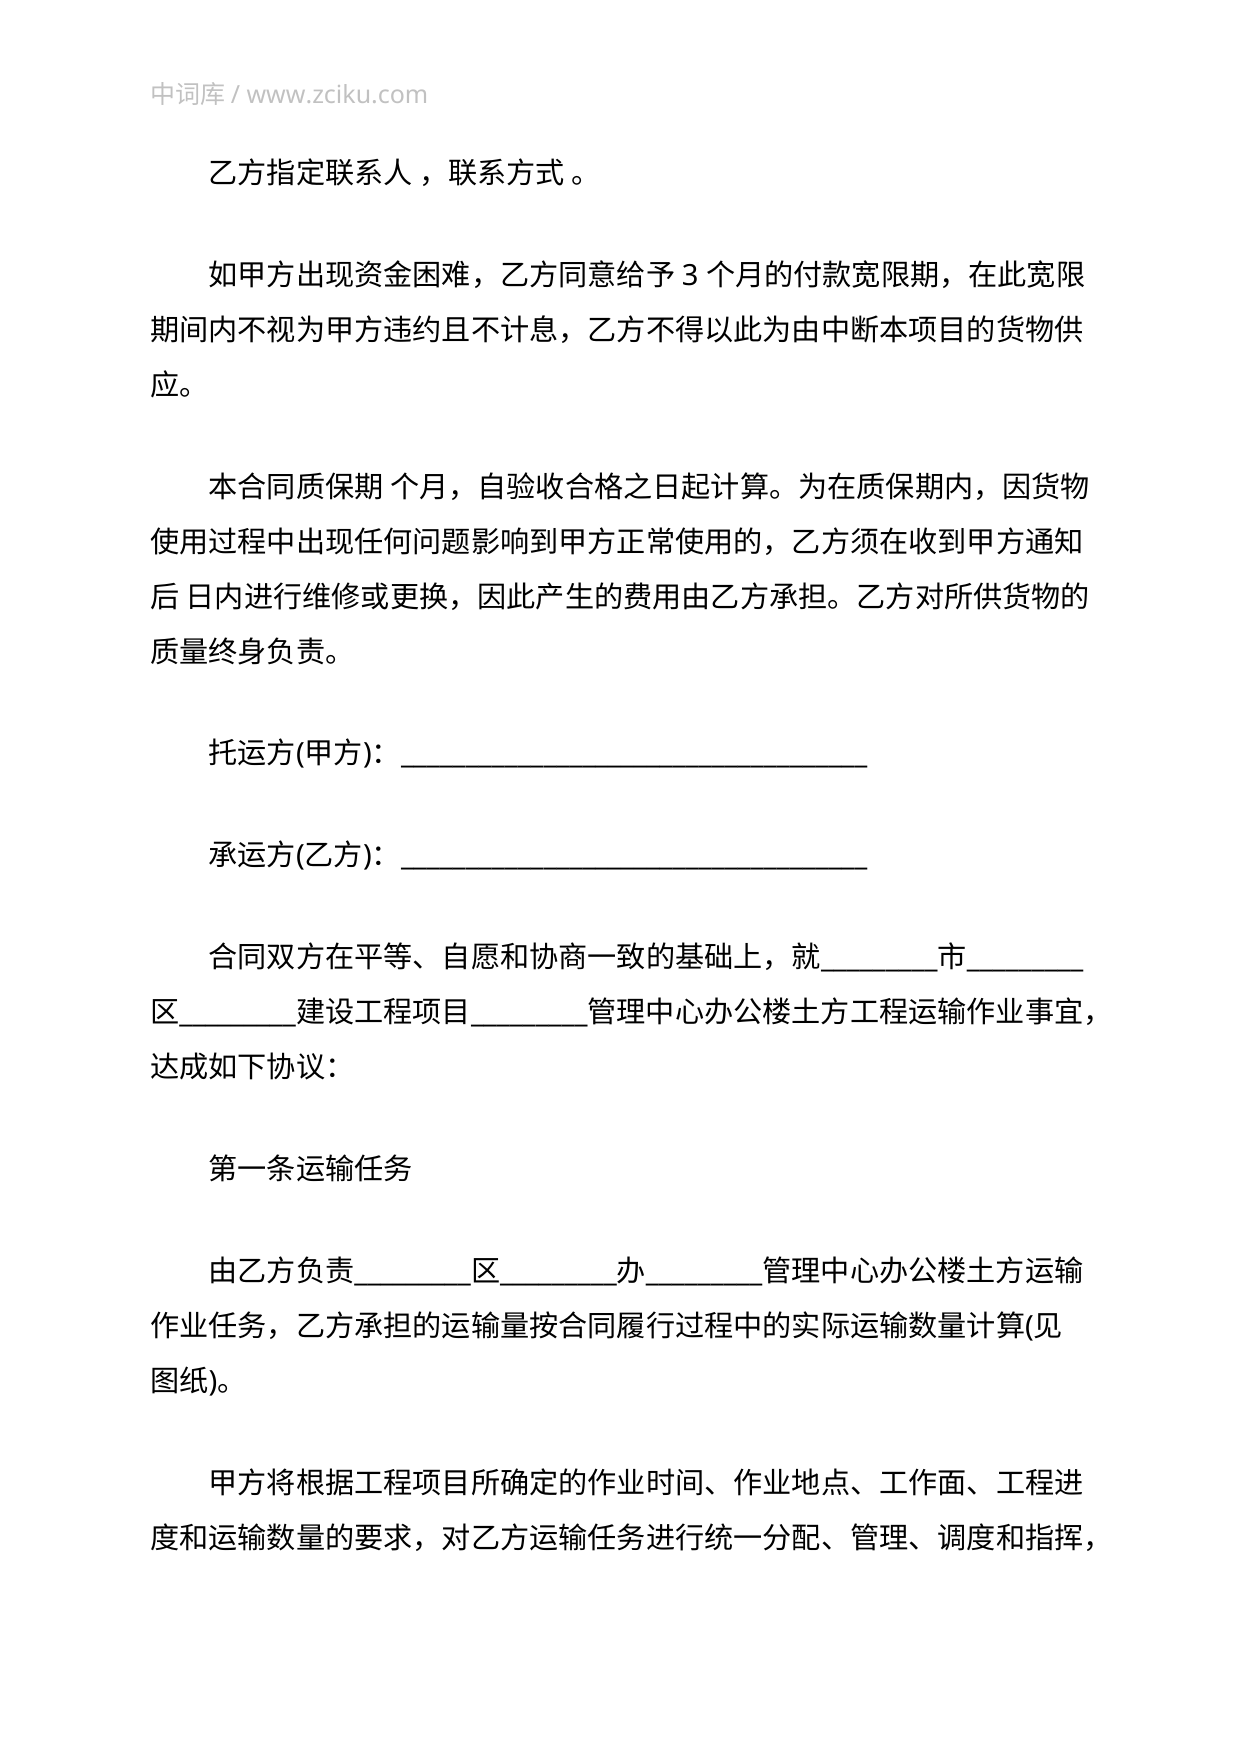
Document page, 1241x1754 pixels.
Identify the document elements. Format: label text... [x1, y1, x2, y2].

text 由乙方负责_________区_________办_________管理中心办公楼土方运输作业任务，乙方承担的运输量按合同履行过程中的实际运输数量计算(见图纸)。 [150, 1247, 1090, 1400]
text 乙方指定联系人 ，联系方式 。 [150, 150, 1090, 192]
text 托运方(甲方)：____________________________________ [150, 730, 1090, 772]
text 如甲方出现资金困难，乙方同意给予 3 个月的付款宽限期，在此宽限期间内不视为甲方违约且不计息，乙方不得以此为由中断本项目的货物供应。 [150, 252, 1090, 404]
text 合同双方在平等、自愿和协商一致的基础上，就_________市_________区_________建设工程项目_________管理中心办公楼土方工程运输作业事宜，达成如下协议： [150, 934, 1090, 1086]
text 承运方(乙方)：____________________________________ [150, 832, 1090, 874]
text 第一条运输任务 [150, 1146, 1090, 1188]
text 本合同质保期 个月，自验收合格之日起计算。为在质保期内，因货物使用过程中出现任何问题影响到甲方正常使用的，乙方须在收到甲方通知后 日内进行维修或更换，因此产生的费用由乙方承担。乙方对所供货物的质量终身负责。 [150, 463, 1090, 670]
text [150, 1459, 1090, 1557]
